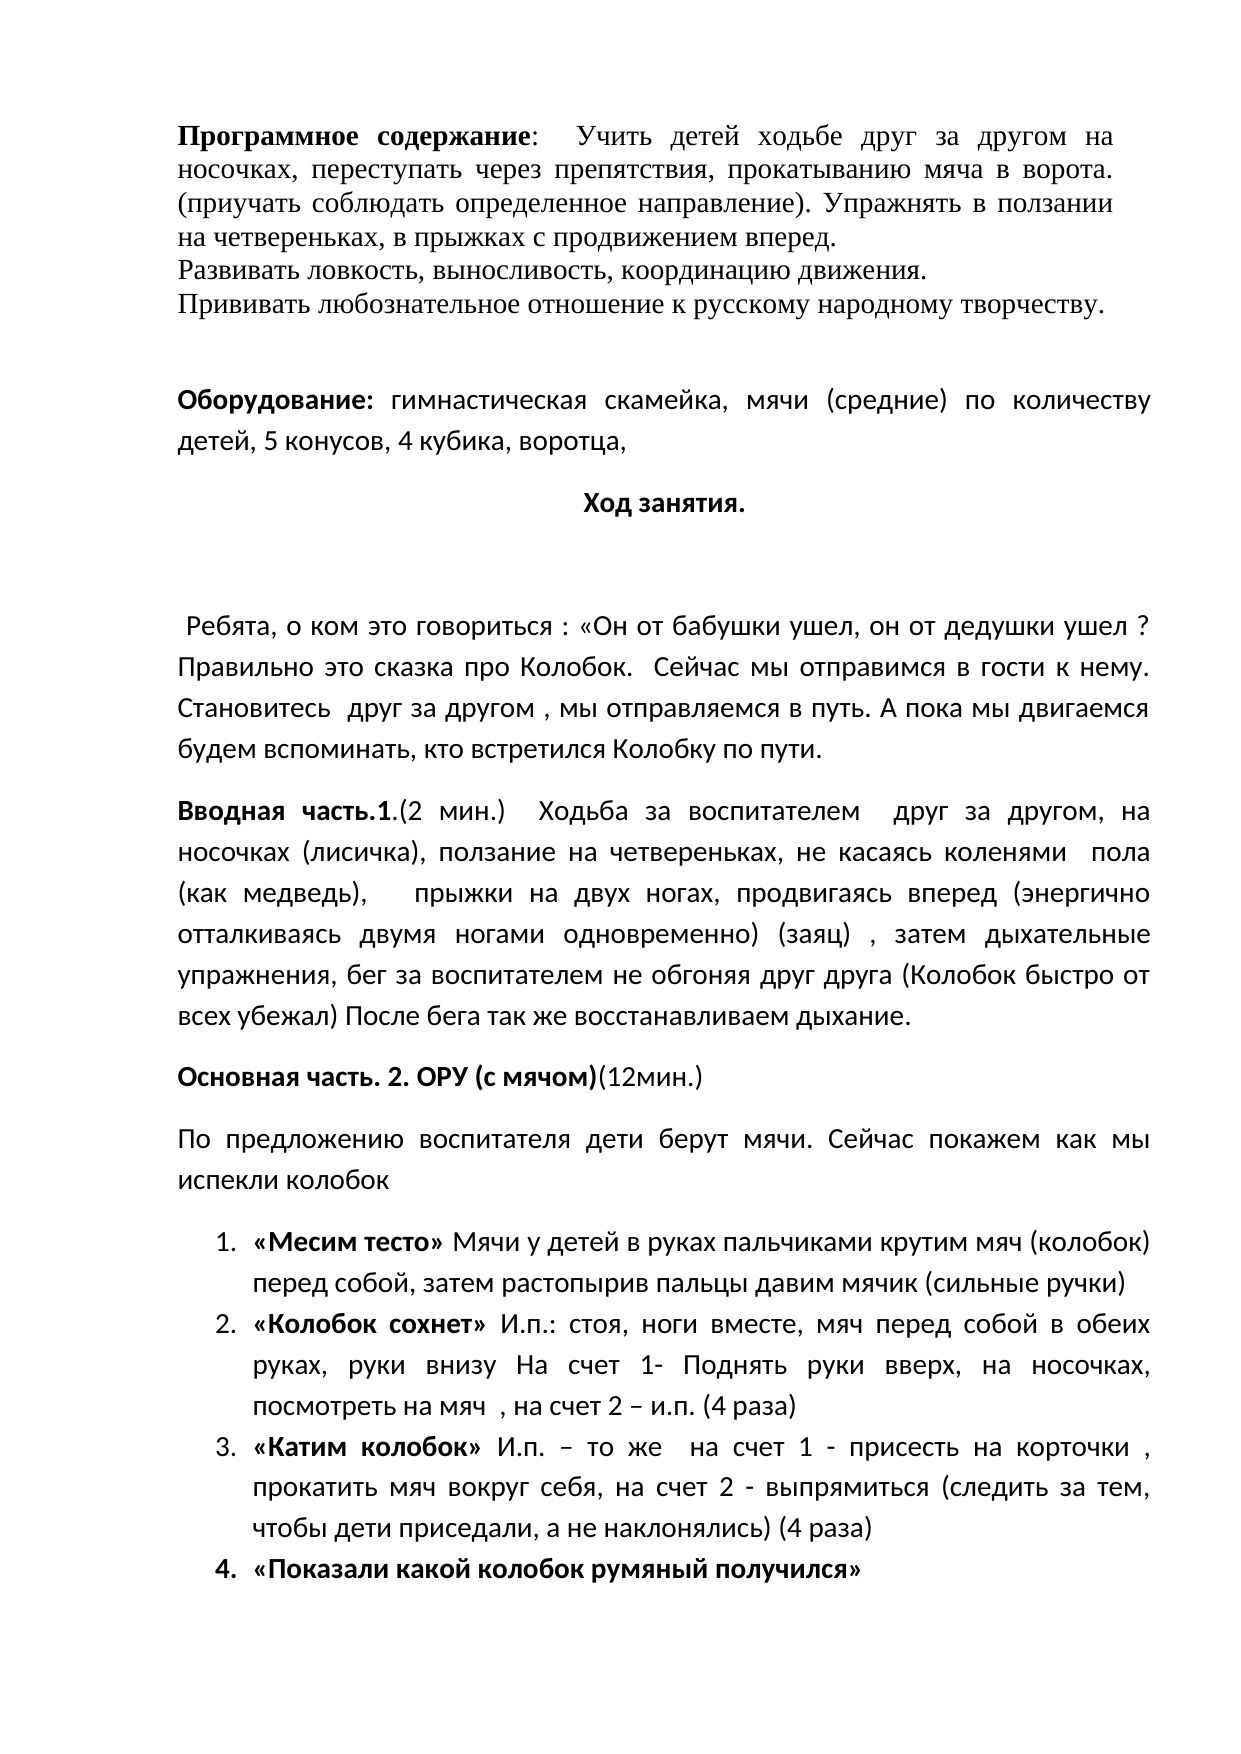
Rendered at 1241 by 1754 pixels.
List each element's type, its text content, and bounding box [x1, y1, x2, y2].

list «Месим тесто» Мячи у детей в руках пальчиками крутим мяч (колобок) перед собой, затем растопырив пальцы давим мячик (сильные ручки) [215, 1223, 1152, 1299]
text Ребята, о ком это говориться : «Он от бабушки ушел, он от дедушки ушел ? Правильно это сказка про Колобок. Сейчас мы отправимся в гости к нему. Становитесь друг за другом , мы отправляемся в путь. А пока мы двигаемся будем вспоминать, кто встретился Колобку по пути. [177, 607, 1152, 766]
list «Катим колобок» И.п. – то же на счет 1 - присесть на корточки , прокатить мяч вокруг себя, на счет 2 - выпрямиться (следить за тем, чтобы дети приседали, а не наклонялись) (4 раза) [215, 1428, 1152, 1545]
text Оборудование: гимнастическая скамейка, мячи (средние) по количеству детей, 5 конусов, 4 кубика, воротца, [177, 381, 1152, 458]
text Вводная часть.1.(2 мин.) Ходьба за воспитателем друг за другом, на носочках (лисичка), ползание на четвереньках, не касаясь коленями пола (как медведь), прыжки на двух ногах, продвигаясь вперед (энергично отталкиваясь двумя ногами одновременно) (заяц) , затем дыхательные упражнения, бег за воспитателем не обгоняя друг друга (Колобок быстро от всех убежал) После бега так же восстанавливаем дыхание. [177, 792, 1152, 1032]
text Основная часть. 2. ОРУ (с мячом)(12мин.) [177, 1058, 1152, 1094]
list «Показали какой колобок румяный получился» [215, 1550, 1152, 1586]
text Программное содержание: Учить детей ходьбе друг за другом на носочках, переступать через препятствия, прокатыванию мяча в ворота. (приучать соблюдать определенное направление). Упражнять в ползании на четвереньках, в прыжках с продвижением вперед. [177, 118, 1114, 252]
text Ход занятия. [177, 484, 1152, 519]
list «Колобок сохнет» И.п.: стоя, ноги вместе, мяч перед собой в обеих руках, руки внизу На счет 1- Поднять руки вверх, на носочках, посмотреть на мяч , на счет 2 – и.п. (4 раза) [215, 1305, 1152, 1422]
text Развивать ловкость, выносливость, координацию движения. [177, 252, 1114, 286]
text По предложению воспитателя дети берут мячи. Сейчас покажем как мы испекли колобок [177, 1120, 1152, 1197]
text Прививать любознательное отношение к русскому народному творчеству. [177, 286, 1114, 319]
